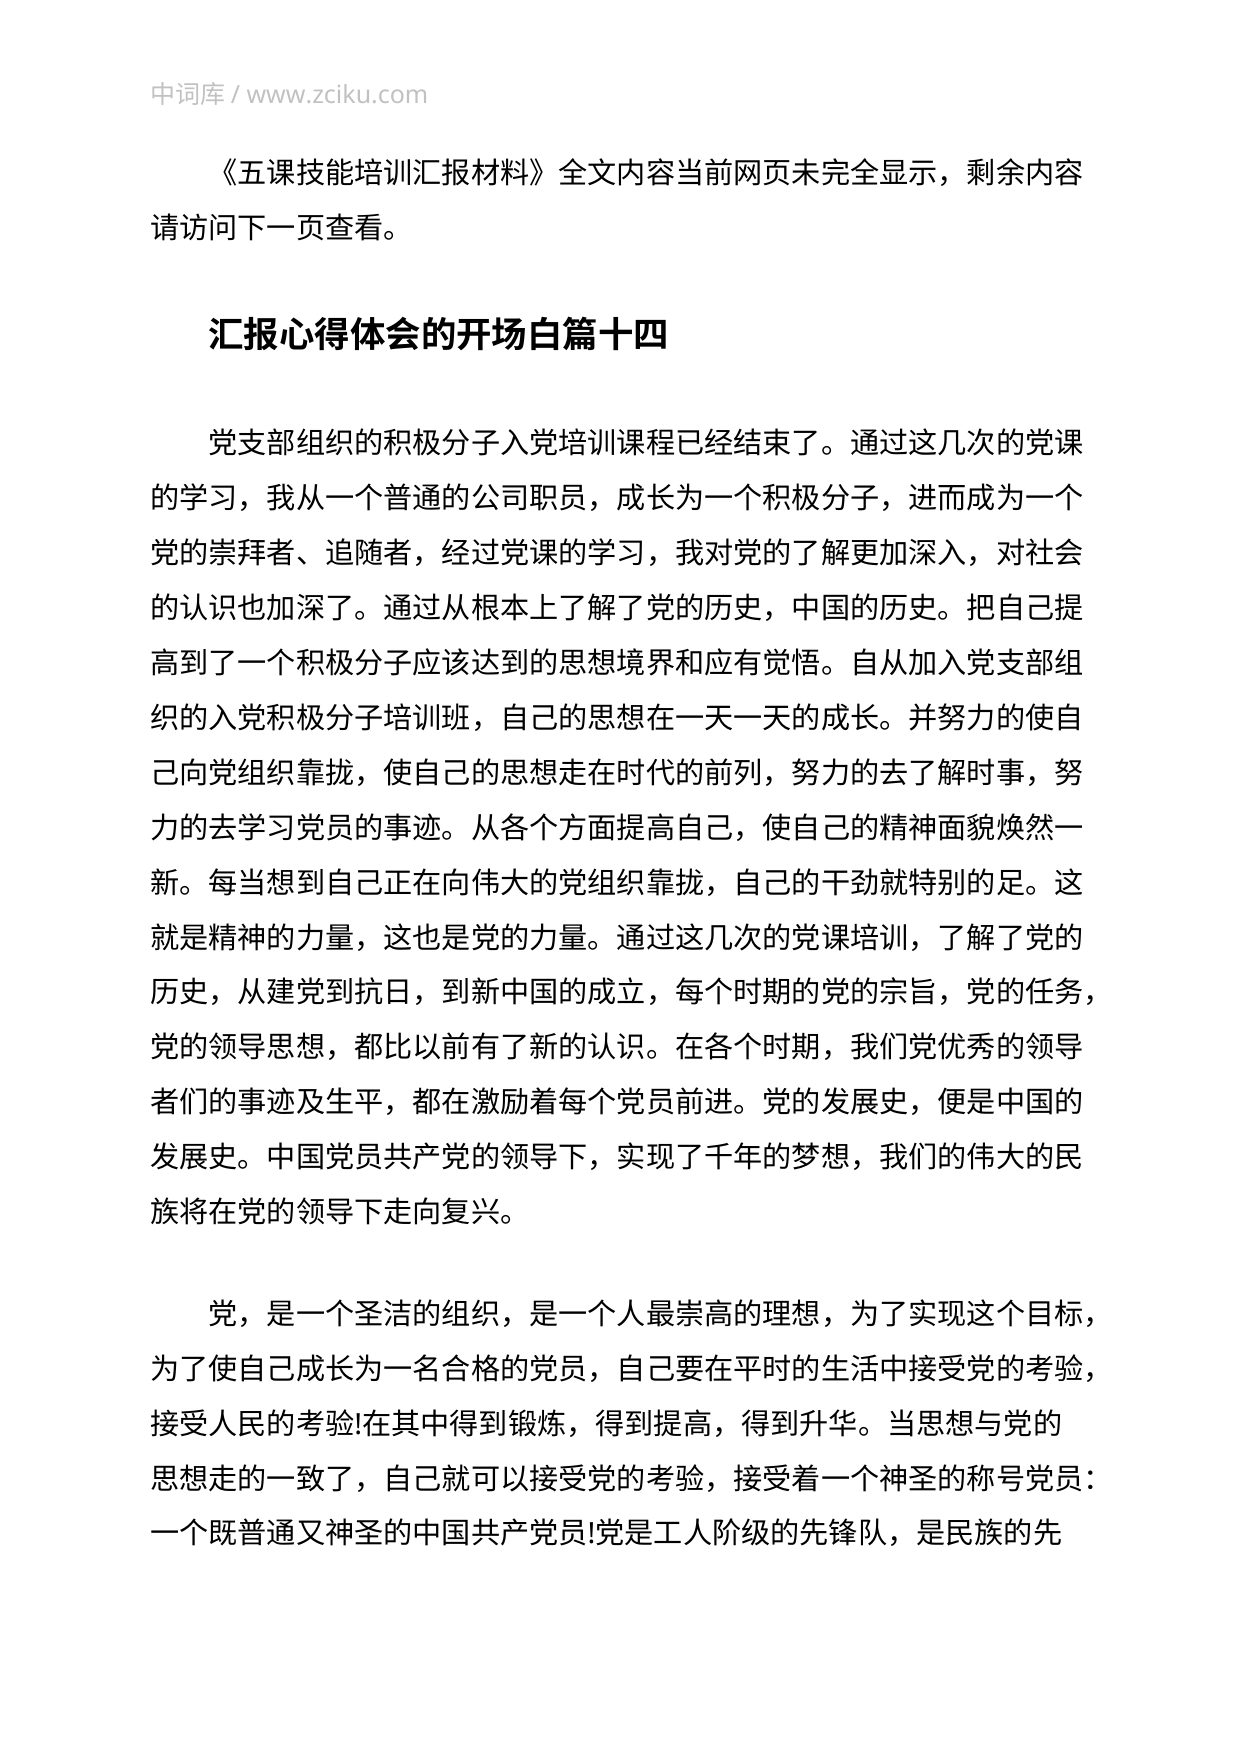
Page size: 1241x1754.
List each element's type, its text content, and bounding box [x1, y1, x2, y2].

text 《五课技能培训汇报材料》全文内容当前网页未完全显示，剩余内容请访问下一页查看。 [150, 150, 1090, 247]
text 党支部组织的积极分子入党培训课程已经结束了。通过这几次的党课的学习，我从一个普通的公司职员，成长为一个积极分子，进而成为一个党的崇拜者、追随者，经过党课的学习，我对党的了解更加深入，对社会的认识也加深了。通过从根本上了解了党的历史，中国的历史。把自己提高到了一个积极分子应该达到的思想境界和应有觉悟。自从加入党支部组织的入党积极分子培训班，自己的思想在一天一天的成长。并努力的使自己向党组织靠拢，使自己的思想走在时代的前列，努力的去了解时事，努力的去学习党员的事迹。从各个方面提高自己，使自己的精神面貌焕然一新。每当想到自己正在向伟大的党组织靠拢，自己的干劲就特别的足。这就是精神的力量，这也是党的力量。通过这几次的党课培训，了解了党的历史，从建党到抗日，到新中国的成立，每个时期的党的宗旨，党的任务，党的领导思想，都比以前有了新的认识。在各个时期，我们党优秀的领导者们的事迹及生平，都在激励着每个党员前进。党的发展史，便是中国的发展史。中国党员共产党的领导下，实现了千年的梦想，我们的伟大的民族将在党的领导下走向复兴。 [150, 420, 1090, 1231]
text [150, 1290, 1090, 1552]
text 汇报心得体会的开场白篇十四 [150, 307, 1090, 358]
